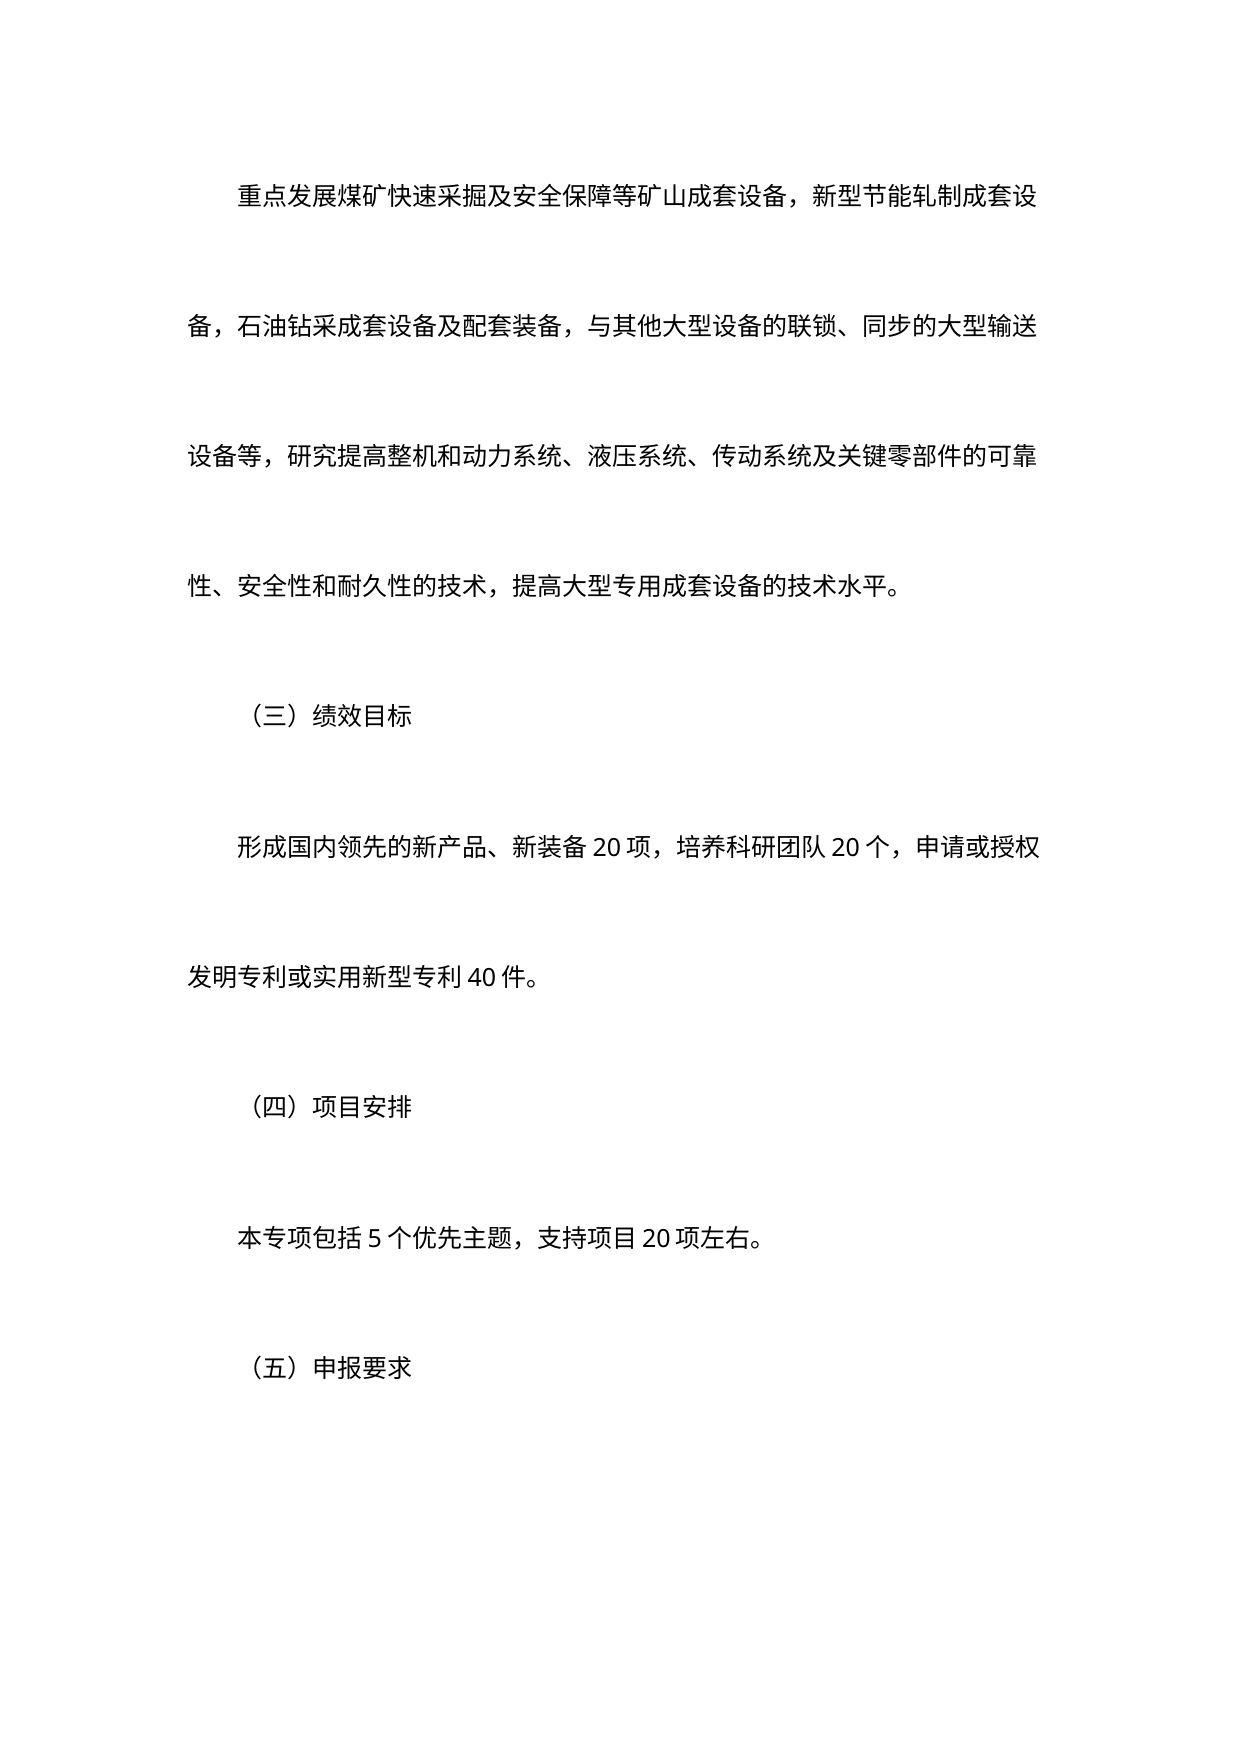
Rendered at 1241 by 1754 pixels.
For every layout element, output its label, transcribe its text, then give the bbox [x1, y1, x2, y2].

text （三）绩效目标 [187, 682, 1053, 747]
text （五）申报要求 [187, 1334, 1053, 1399]
text 本专项包括5个优先主题，支持项目20项左右。 [187, 1204, 1053, 1269]
text （四）项目安排 [187, 1073, 1053, 1138]
text 形成国内领先的新产品、新装备20项，培养科研团队20个，申请或授权发明专利或实用新型专利40件。 [187, 813, 1053, 1008]
text 重点发展煤矿快速采掘及安全保障等矿山成套设备，新型节能轧制成套设备，石油钻采成套设备及配套装备，与其他大型设备的联锁、同步的大型输送设备等，研究提高整机和动力系统、液压系统、传动系统及关键零部件的可靠性、安全性和耐久性的技术，提高大型专用成套设备的技术水平。 [187, 162, 1053, 617]
